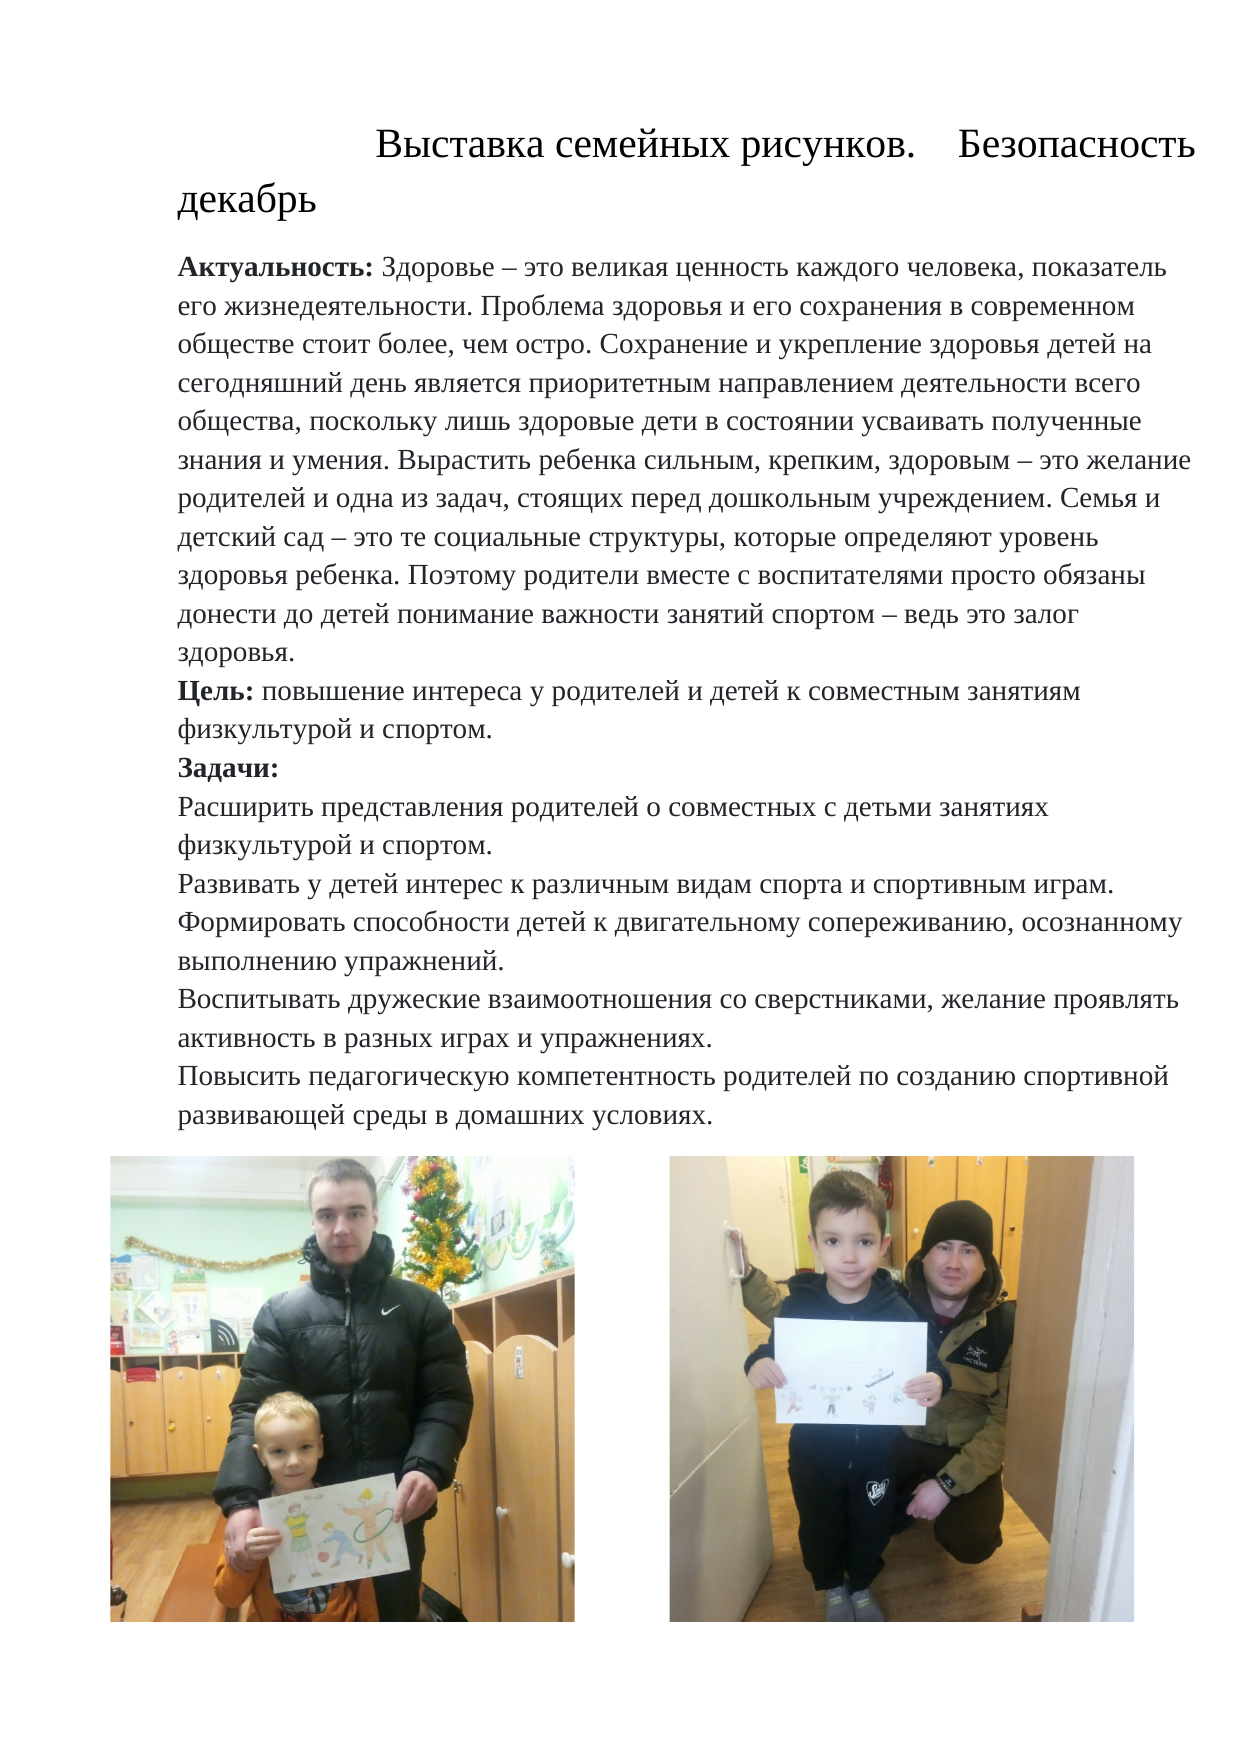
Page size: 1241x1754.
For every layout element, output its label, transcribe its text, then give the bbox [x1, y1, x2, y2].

picture [669, 1156, 1135, 1622]
text Актуальность: Здоровье – это великая ценность каждого человека, показатель его жизнедеятельности. Проблема здоровья и его сохранения в современном обществе стоит более, чем остро. Сохранение и укрепление здоровья детей на сегодняшний день является приоритетным направлением деятельности всего общества, поскольку лишь здоровые дети в состоянии усваивать полученные знания и умения. Вырастить ребенка сильным, крепким, здоровым – это желание родителей и одна из задач, стоящих перед дошкольным учреждением. Семья и детский сад – это те социальные структуры, которые определяют уровень здоровья ребенка. Поэтому родители вместе с воспитателями просто обязаны донести до детей понимание важности занятий спортом – ведь это залог здоровья. Цель: повышение интереса у родителей и детей к совместным занятиям физкультурой и спортом. Задачи: Расширить представления родителей о совместных с детьми занятиях физкультурой и спортом. Развивать у детей интерес к различным видам спорта и спортивным играм. Формировать способности детей к двигательному сопереживанию, осознанному выполнению упражнений. Воспитывать дружеские взаимоотношения со сверстниками, желание проявлять активность в разных играх и упражнениях. Повысить педагогическую компетентность родителей по созданию спортивной развивающей среды в домашних условиях. [177, 249, 1196, 1131]
picture [110, 1156, 575, 1622]
text Выставка семейных рисунков. Безопасность декабрь [177, 118, 1196, 221]
